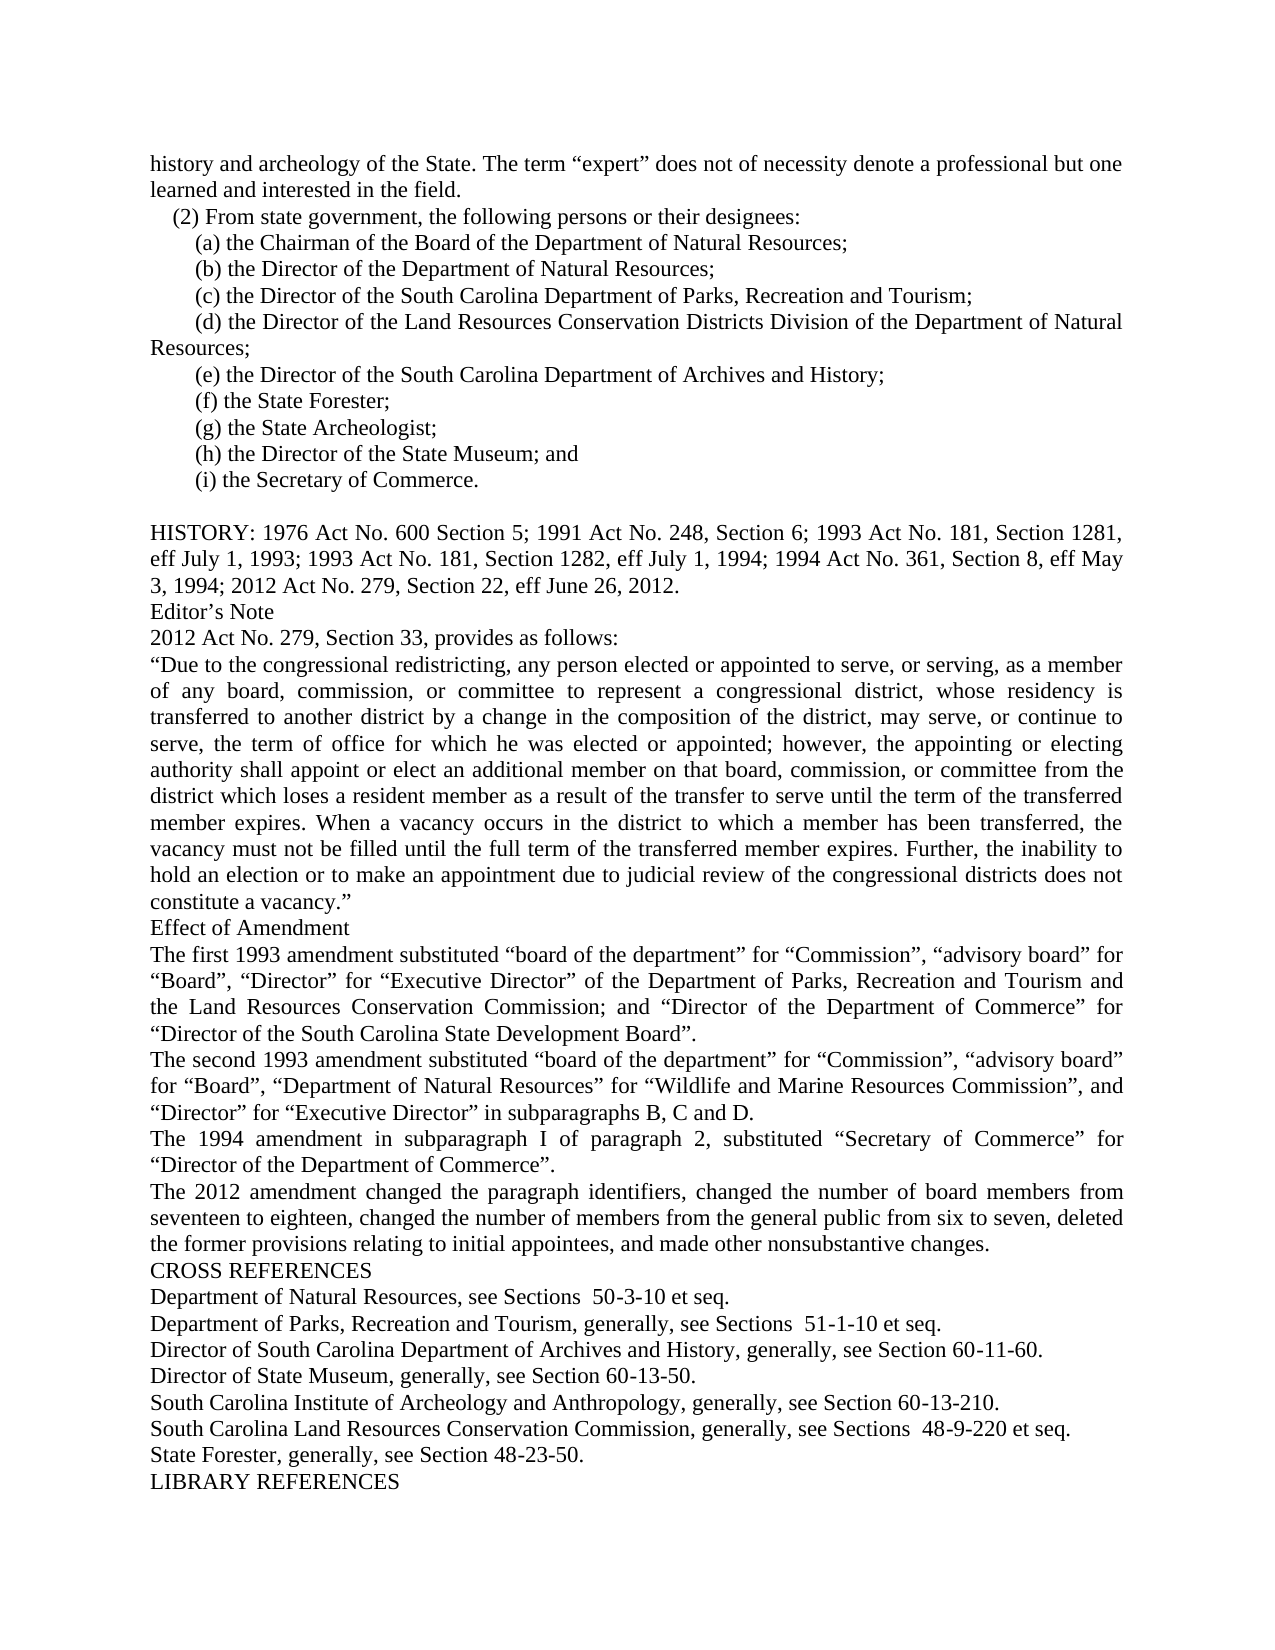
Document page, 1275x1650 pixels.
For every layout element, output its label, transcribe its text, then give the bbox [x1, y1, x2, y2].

text (e) the Director of the South Carolina Department of Archives and History; [150, 361, 1125, 387]
text South Carolina Institute of Archeology and Anthropology, generally, see Section 60-13-210. [150, 1389, 1125, 1415]
text (2) From state government, the following persons or their designees: [150, 203, 1125, 229]
text Editor’s Note [150, 598, 1125, 624]
text The 2012 amendment changed the paragraph identifiers, changed the number of board members from seventeen to eighteen, changed the number of members from the general public from six to seven, deleted the former provisions relating to initial appointees, and made other nonsubstantive changes. [150, 1178, 1125, 1257]
text CROSS REFERENCES [150, 1257, 1125, 1283]
text State Forester, generally, see Section 48-23-50. [150, 1441, 1125, 1468]
text The first 1993 amendment substituted “board of the department” for “Commission”, “advisory board” for “Board”, “Director” for “Executive Director” of the Department of Parks, Recreation and Tourism and the Land Resources Conservation Commission; and “Director of the Department of Commerce” for “Director of the South Carolina State Development Board”. [150, 941, 1125, 1046]
text (c) the Director of the South Carolina Department of Parks, Recreation and Tourism; [150, 282, 1125, 308]
text (g) the State Archeologist; [150, 413, 1125, 440]
text “Due to the congressional redistricting, any person elected or appointed to serve, or serving, as a member of any board, commission, or committee to represent a congressional district, whose residency is transferred to another district by a change in the composition of the district, may serve, or continue to serve, the term of office for which he was elected or appointed; however, the appointing or electing authority shall appoint or elect an additional member on that board, commission, or committee from the district which loses a resident member as a result of the transfer to serve until the term of the transferred member expires. When a vacancy occurs in the district to which a member has been transferred, the vacancy must not be filled until the full term of the transferred member expires. Further, the inability to hold an election or to make an appointment due to judicial review of the congressional districts does not constitute a vacancy.” [150, 651, 1125, 914]
text The 1994 amendment in subparagraph I of paragraph 2, substituted “Secretary of Commerce” for “Director of the Department of Commerce”. [150, 1125, 1125, 1178]
text Effect of Amendment [150, 914, 1125, 941]
text (b) the Director of the Department of Natural Resources; [150, 255, 1125, 282]
text 2012 Act No. 279, Section 33, provides as follows: [150, 624, 1125, 651]
text HISTORY: 1976 Act No. 600 Section 5; 1991 Act No. 248, Section 6; 1993 Act No. 181, Section 1281, eff July 1, 1993; 1993 Act No. 181, Section 1282, eff July 1, 1994; 1994 Act No. 361, Section 8, eff May 3, 1994; 2012 Act No. 279, Section 22, eff June 26, 2012. [150, 519, 1125, 598]
text (h) the Director of the State Museum; and [150, 440, 1125, 466]
text LIBRARY REFERENCES [150, 1468, 1125, 1494]
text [150, 150, 1125, 203]
text (i) the Secretary of Commerce. [150, 466, 1125, 493]
text The second 1993 amendment substituted “board of the department” for “Commission”, “advisory board” for “Board”, “Department of Natural Resources” for “Wildlife and Marine Resources Commission”, and “Director” for “Executive Director” in subparagraphs B, C and D. [150, 1046, 1125, 1125]
text (a) the Chairman of the Board of the Department of Natural Resources; [150, 229, 1125, 255]
text South Carolina Land Resources Conservation Commission, generally, see Sections 48-9-220 et seq. [150, 1415, 1125, 1441]
text Department of Parks, Recreation and Tourism, generally, see Sections 51-1-10 et seq. [150, 1309, 1125, 1336]
text Director of State Museum, generally, see Section 60-13-50. [150, 1362, 1125, 1389]
text Director of South Carolina Department of Archives and History, generally, see Section 60-11-60. [150, 1336, 1125, 1362]
text Department of Natural Resources, see Sections 50-3-10 et seq. [150, 1283, 1125, 1309]
text (d) the Director of the Land Resources Conservation Districts Division of the Department of Natural Resources; [150, 308, 1125, 361]
text (f) the State Forester; [150, 387, 1125, 413]
